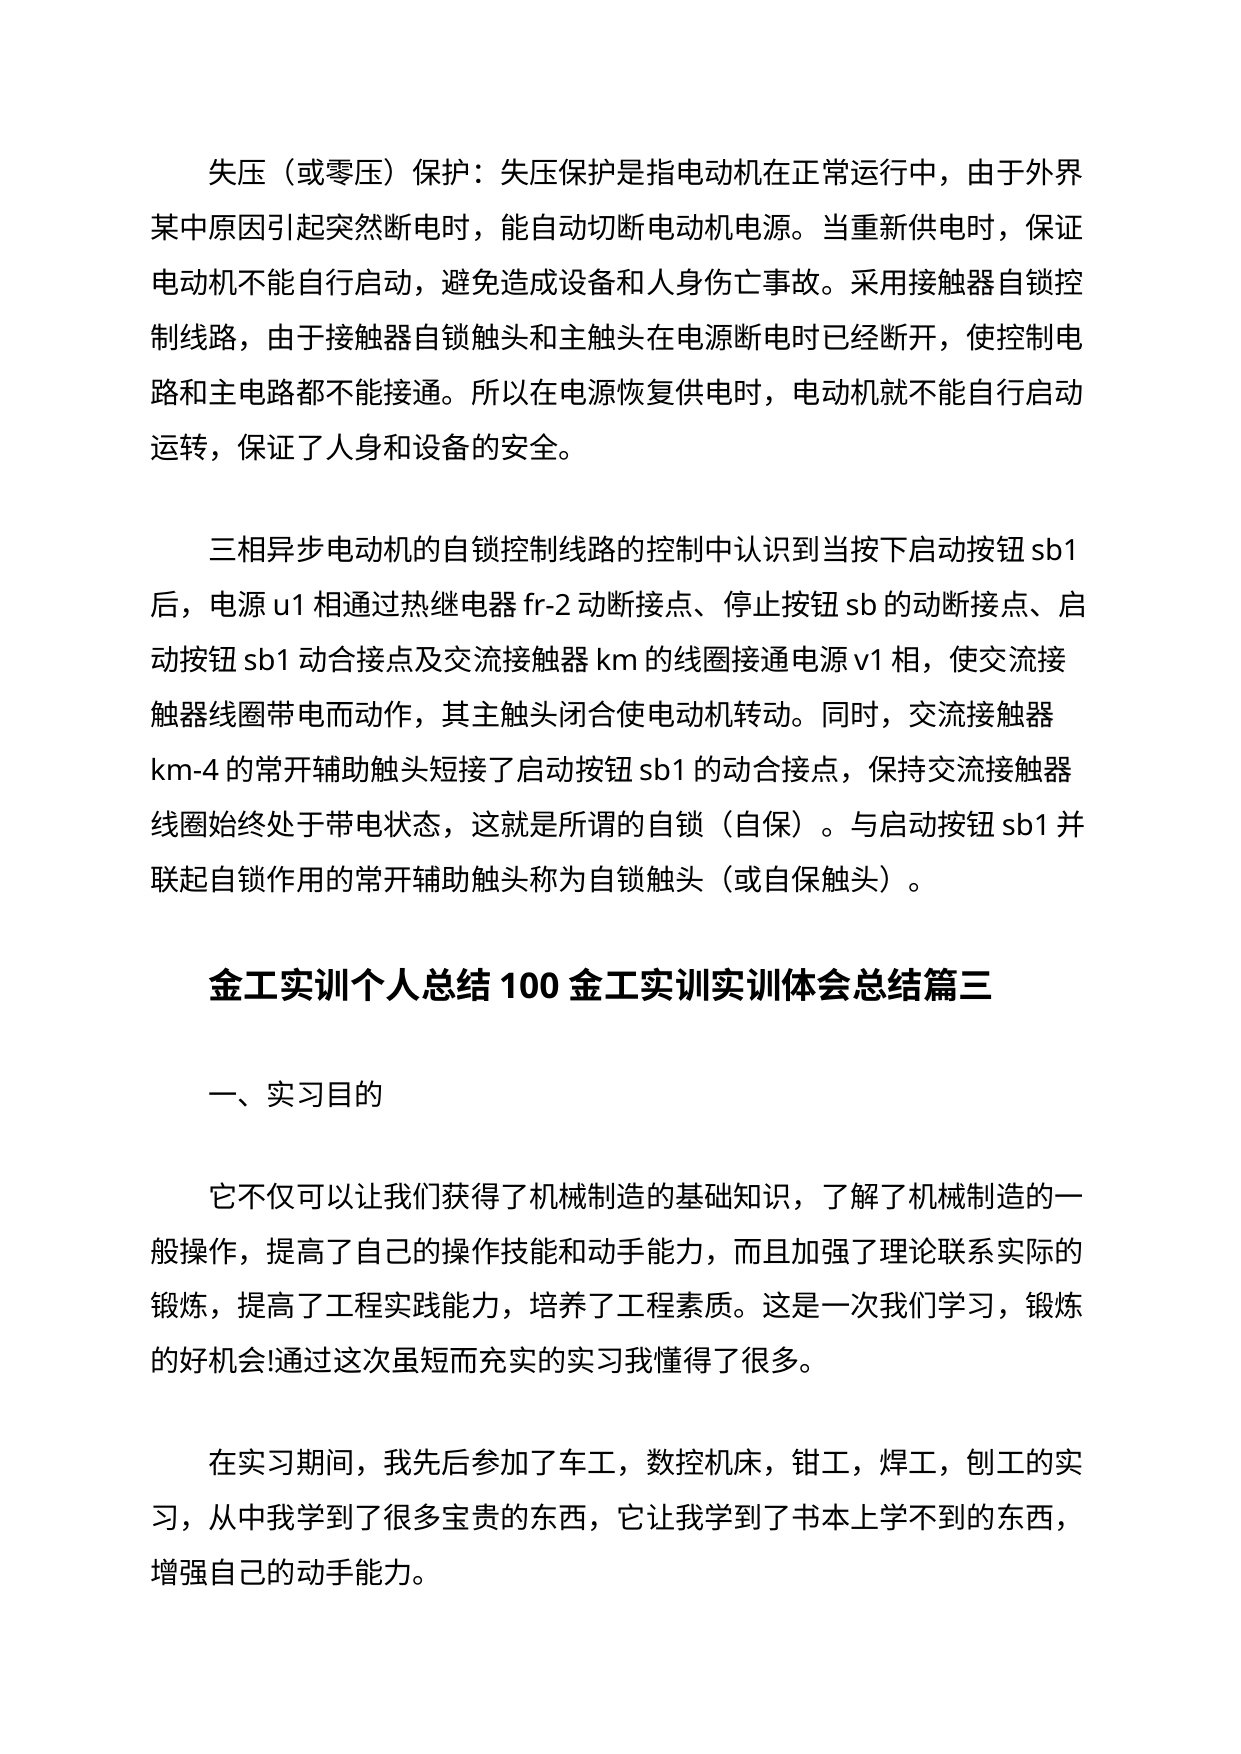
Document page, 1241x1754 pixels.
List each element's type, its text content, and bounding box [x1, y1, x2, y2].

text 它不仅可以让我们获得了机械制造的基础知识，了解了机械制造的一般操作，提高了自己的操作技能和动手能力，而且加强了理论联系实际的锻炼，提高了工程实践能力，培养了工程素质。这是一次我们学习，锻炼的好机会!通过这次虽短而充实的实习我懂得了很多。 [150, 1173, 1090, 1380]
text 三相异步电动机的自锁控制线路的控制中认识到当按下启动按钮sb1后，电源u1相通过热继电器fr-2动断接点、停止按钮sb的动断接点、启动按钮sb1动合接点及交流接触器km的线圈接通电源v1相，使交流接触器线圈带电而动作，其主触头闭合使电动机转动。同时，交流接触器km-4的常开辅助触头短接了启动按钮sb1的动合接点，保持交流接触器线圈始终处于带电状态，这就是所谓的自锁（自保）。与启动按钮sb1并联起自锁作用的常开辅助触头称为自锁触头（或自保触头）。 [150, 526, 1090, 898]
text 金工实训个人总结100 金工实训实训体会总结篇三 [150, 958, 1090, 1009]
text 一、实习目的 [150, 1071, 1090, 1114]
text 在实习期间，我先后参加了车工，数控机床，钳工，焊工，刨工的实习，从中我学到了很多宝贵的东西，它让我学到了书本上学不到的东西，增强自己的动手能力。 [150, 1440, 1090, 1592]
text 失压（或零压）保护：失压保护是指电动机在正常运行中，由于外界某中原因引起突然断电时，能自动切断电动机电源。当重新供电时，保证电动机不能自行启动，避免造成设备和人身伤亡事故。采用接触器自锁控制线路，由于接触器自锁触头和主触头在电源断电时已经断开，使控制电路和主电路都不能接通。所以在电源恢复供电时，电动机就不能自行启动运转，保证了人身和设备的安全。 [150, 150, 1090, 467]
